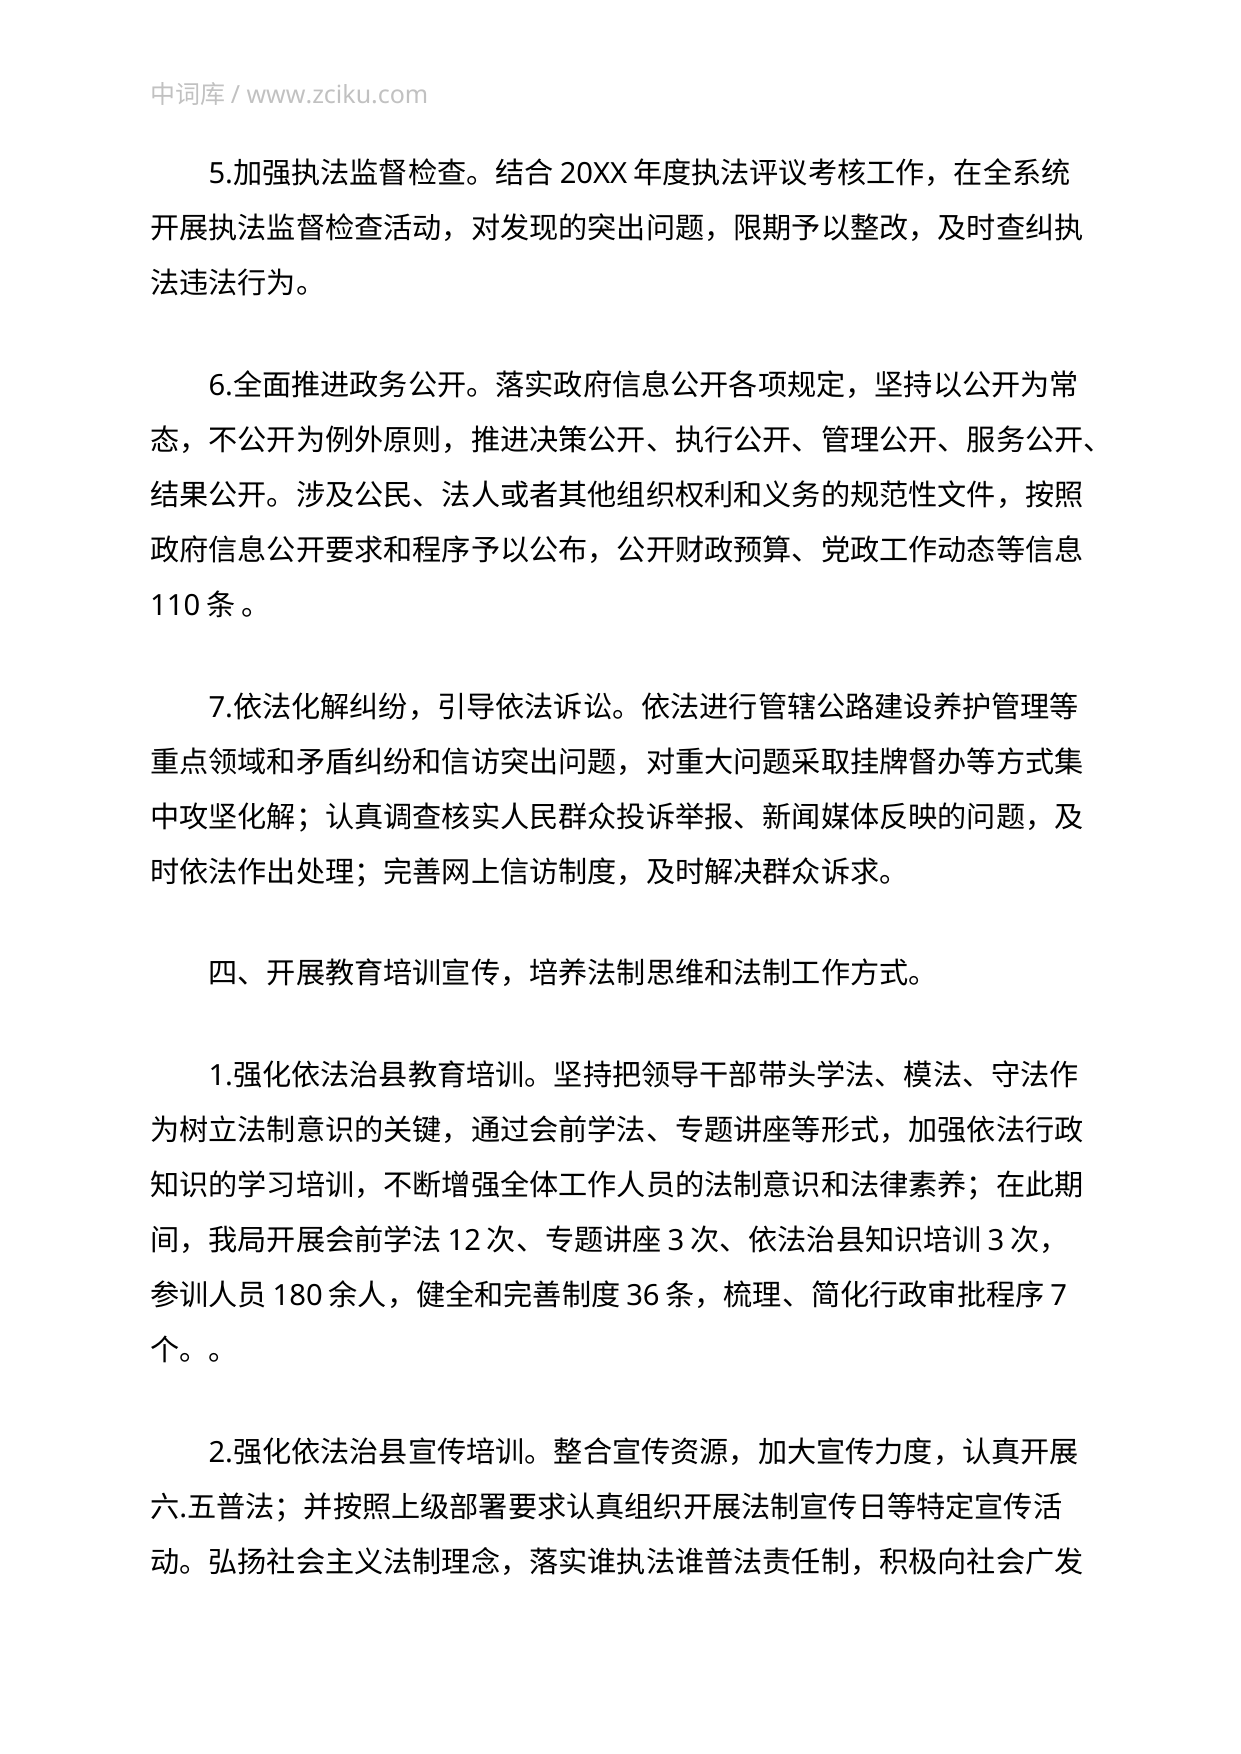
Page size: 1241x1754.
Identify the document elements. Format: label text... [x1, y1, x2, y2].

text 7.依法化解纠纷，引导依法诉讼。依法进行管辖公路建设养护管理等重点领域和矛盾纠纷和信访突出问题，对重大问题采取挂牌督办等方式集中攻坚化解；认真调查核实人民群众投诉举报、新闻媒体反映的问题，及时依法作出处理；完善网上信访制度，及时解决群众诉求。 [150, 683, 1090, 890]
text 1.强化依法治县教育培训。坚持把领导干部带头学法、模法、守法作为树立法制意识的关键，通过会前学法、专题讲座等形式，加强依法行政知识的学习培训，不断增强全体工作人员的法制意识和法律素养；在此期间，我局开展会前学法12次、专题讲座3次、依法治县知识培训3次，参训人员180余人，健全和完善制度36条，梳理、简化行政审批程序7个。。 [150, 1052, 1090, 1369]
text 5.加强执法监督检查。结合20XX年度执法评议考核工作，在全系统开展执法监督检查活动，对发现的突出问题，限期予以整改，及时查纠执法违法行为。 [150, 150, 1090, 302]
text 四、开展教育培训宣传，培养法制思维和法制工作方式。 [150, 950, 1090, 992]
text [150, 1428, 1090, 1581]
text 6.全面推进政务公开。落实政府信息公开各项规定，坚持以公开为常态，不公开为例外原则，推进决策公开、执行公开、管理公开、服务公开、结果公开。涉及公民、法人或者其他组织权利和义务的规范性文件，按照政府信息公开要求和程序予以公布，公开财政预算、党政工作动态等信息110条 。 [150, 362, 1090, 624]
